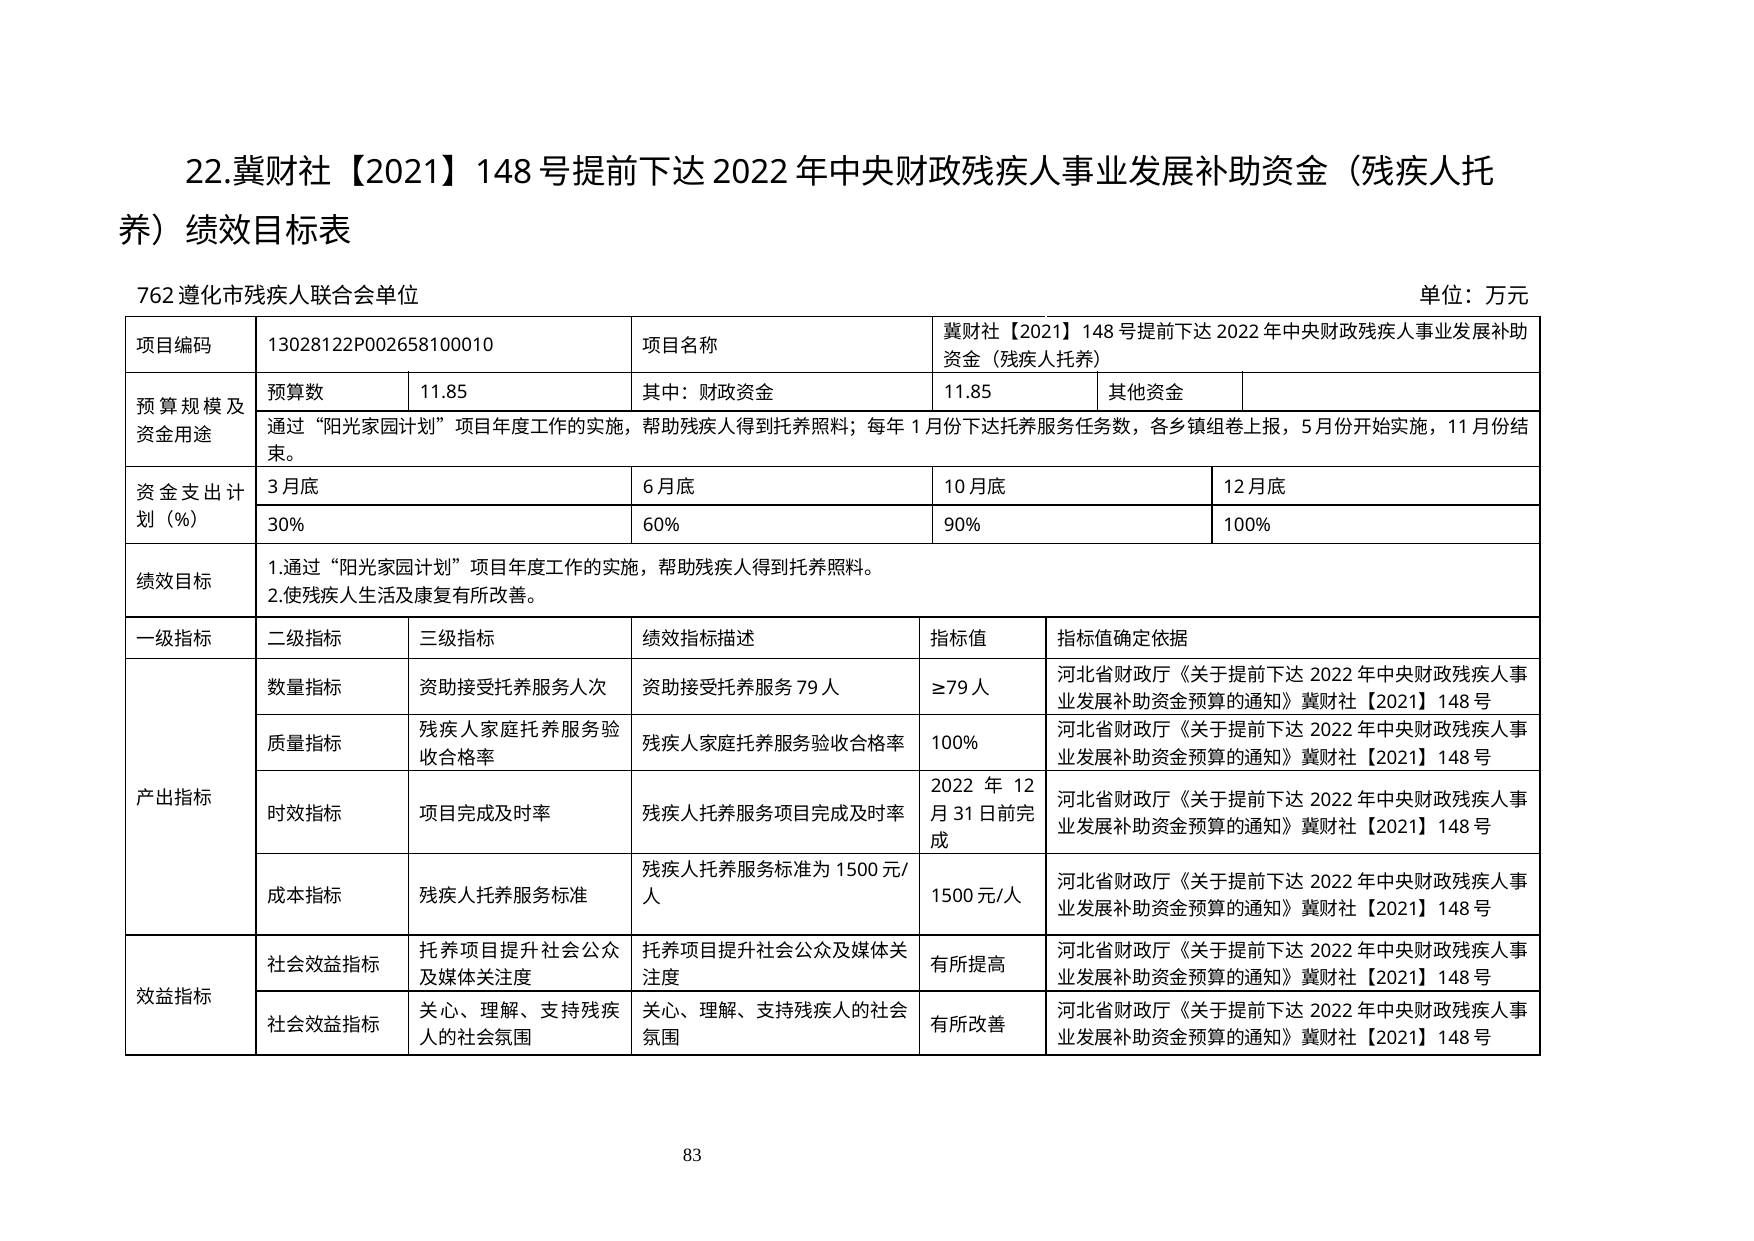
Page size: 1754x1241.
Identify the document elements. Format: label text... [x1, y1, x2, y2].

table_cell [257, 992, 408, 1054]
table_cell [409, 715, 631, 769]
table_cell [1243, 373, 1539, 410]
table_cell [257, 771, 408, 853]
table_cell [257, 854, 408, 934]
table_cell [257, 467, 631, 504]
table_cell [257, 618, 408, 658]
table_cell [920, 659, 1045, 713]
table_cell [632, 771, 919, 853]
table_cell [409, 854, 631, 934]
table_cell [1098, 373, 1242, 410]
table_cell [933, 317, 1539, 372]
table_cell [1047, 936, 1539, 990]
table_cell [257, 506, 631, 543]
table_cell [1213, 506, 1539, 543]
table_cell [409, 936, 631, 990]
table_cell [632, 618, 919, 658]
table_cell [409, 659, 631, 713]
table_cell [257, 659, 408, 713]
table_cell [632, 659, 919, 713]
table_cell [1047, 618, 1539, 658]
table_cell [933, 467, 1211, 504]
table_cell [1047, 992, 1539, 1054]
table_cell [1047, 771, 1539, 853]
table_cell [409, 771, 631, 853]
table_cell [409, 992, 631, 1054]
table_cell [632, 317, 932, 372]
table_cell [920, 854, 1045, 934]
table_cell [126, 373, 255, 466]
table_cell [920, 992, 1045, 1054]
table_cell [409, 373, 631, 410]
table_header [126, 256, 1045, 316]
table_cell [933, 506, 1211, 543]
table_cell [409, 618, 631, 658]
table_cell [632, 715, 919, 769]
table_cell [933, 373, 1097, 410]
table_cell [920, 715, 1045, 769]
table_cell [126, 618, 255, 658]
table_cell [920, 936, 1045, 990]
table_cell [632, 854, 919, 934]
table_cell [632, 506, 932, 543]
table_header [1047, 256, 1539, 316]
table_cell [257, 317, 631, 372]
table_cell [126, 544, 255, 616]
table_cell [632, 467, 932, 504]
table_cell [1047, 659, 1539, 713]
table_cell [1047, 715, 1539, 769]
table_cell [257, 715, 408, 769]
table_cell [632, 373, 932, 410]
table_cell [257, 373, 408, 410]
text 22.冀财社【2021】148号提前下达2022年中央财政残疾人事业发展补助资金（残疾人托养）绩效目标表 [118, 136, 1547, 254]
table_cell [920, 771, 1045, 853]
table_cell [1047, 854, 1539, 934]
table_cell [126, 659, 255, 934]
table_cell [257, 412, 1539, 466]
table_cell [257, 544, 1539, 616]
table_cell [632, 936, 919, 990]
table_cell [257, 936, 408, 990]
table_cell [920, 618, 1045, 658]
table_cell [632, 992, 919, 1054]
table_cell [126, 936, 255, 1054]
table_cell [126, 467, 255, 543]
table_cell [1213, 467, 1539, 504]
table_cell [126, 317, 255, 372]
